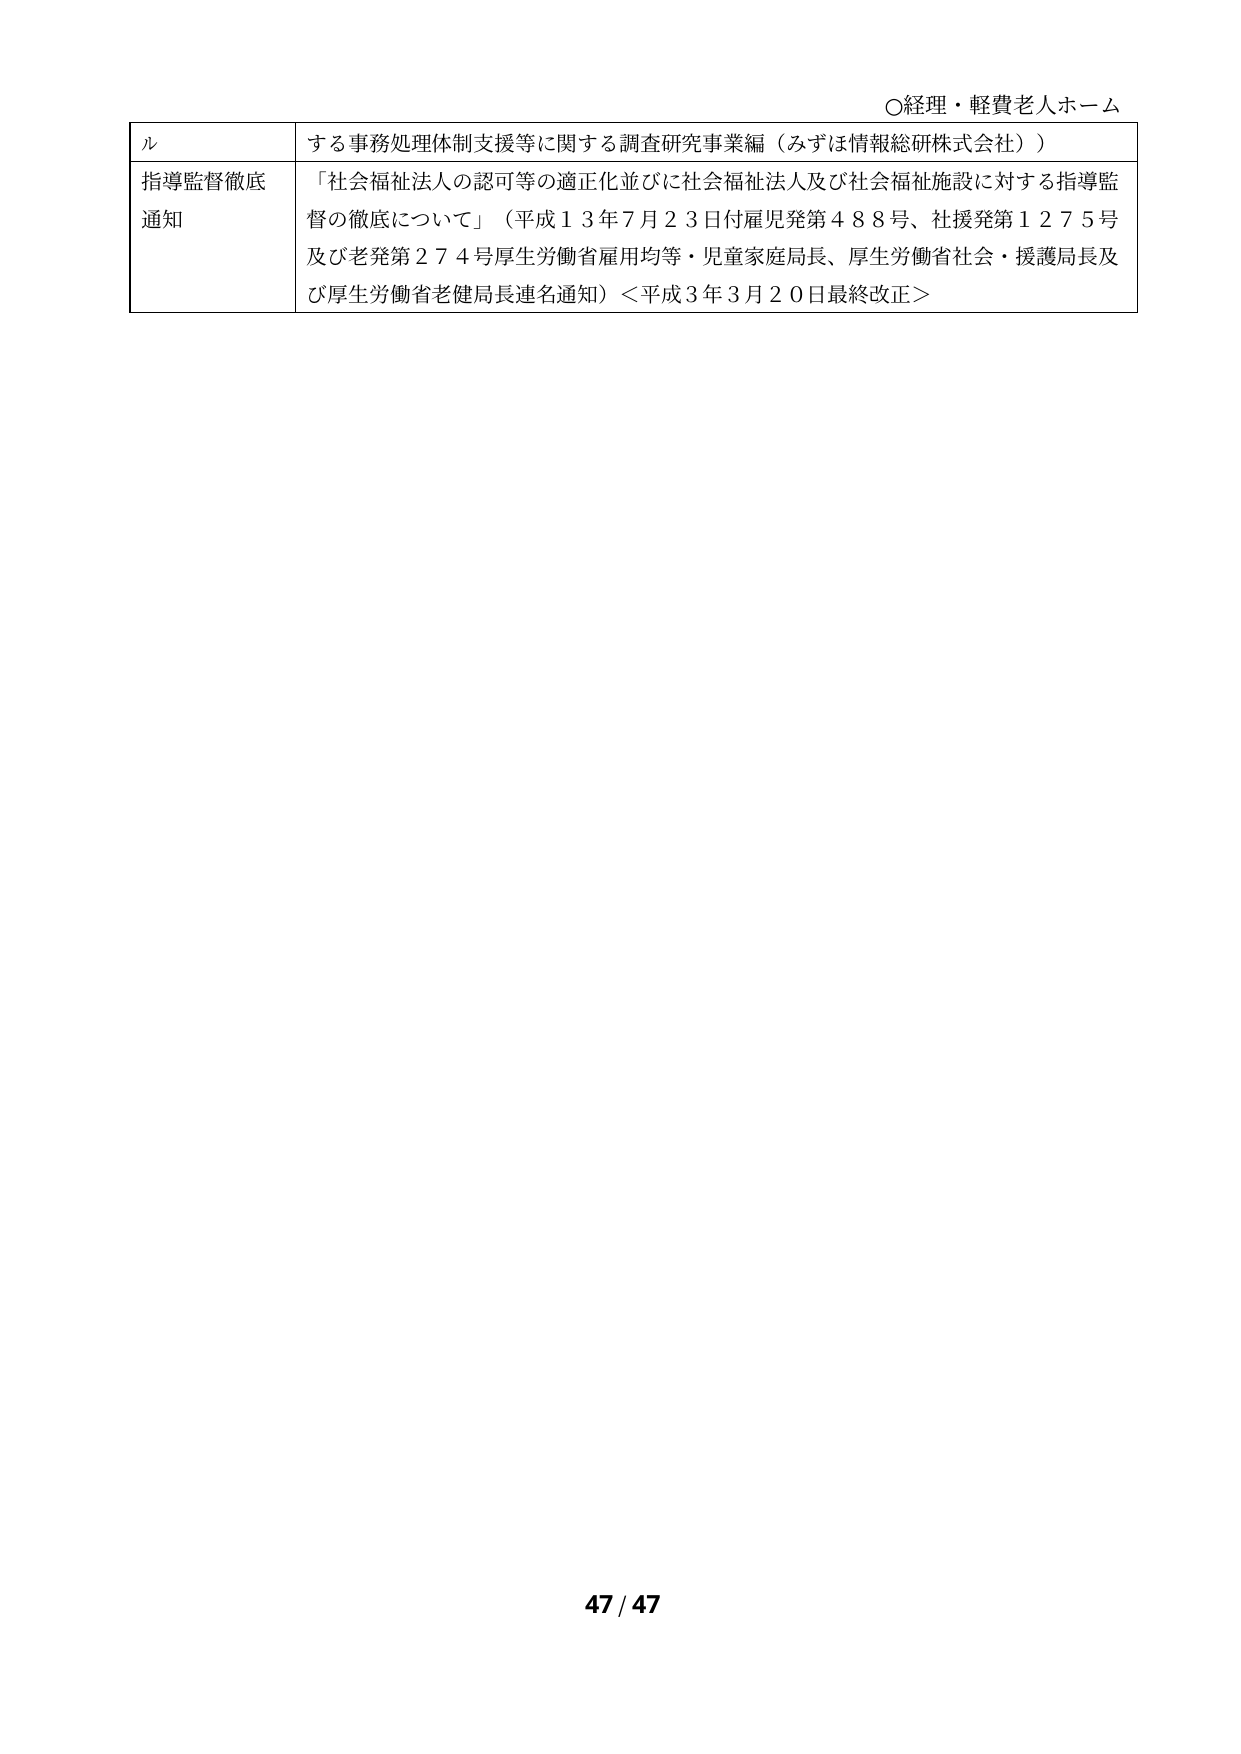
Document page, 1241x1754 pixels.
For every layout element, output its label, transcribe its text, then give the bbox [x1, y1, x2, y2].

table_cell 指導監督徹底通知 [131, 162, 295, 312]
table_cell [296, 123, 1137, 161]
table_cell 経理事務マニュアル [131, 123, 295, 161]
table_cell 「社会福祉法人の認可等の適正化並びに社会福祉法人及び社会福祉施設に対する指導監督の徹底について」（平成１３年７月２３日付雇児発第４８８号、社援発第１２７５号及び老発第２７４号厚生労働省雇用均等・児童家庭局長、厚生労働省社会・援護局長及び厚生労働省老健局長連名通知）＜平成３年３月２０日最終改正＞ [296, 162, 1137, 312]
